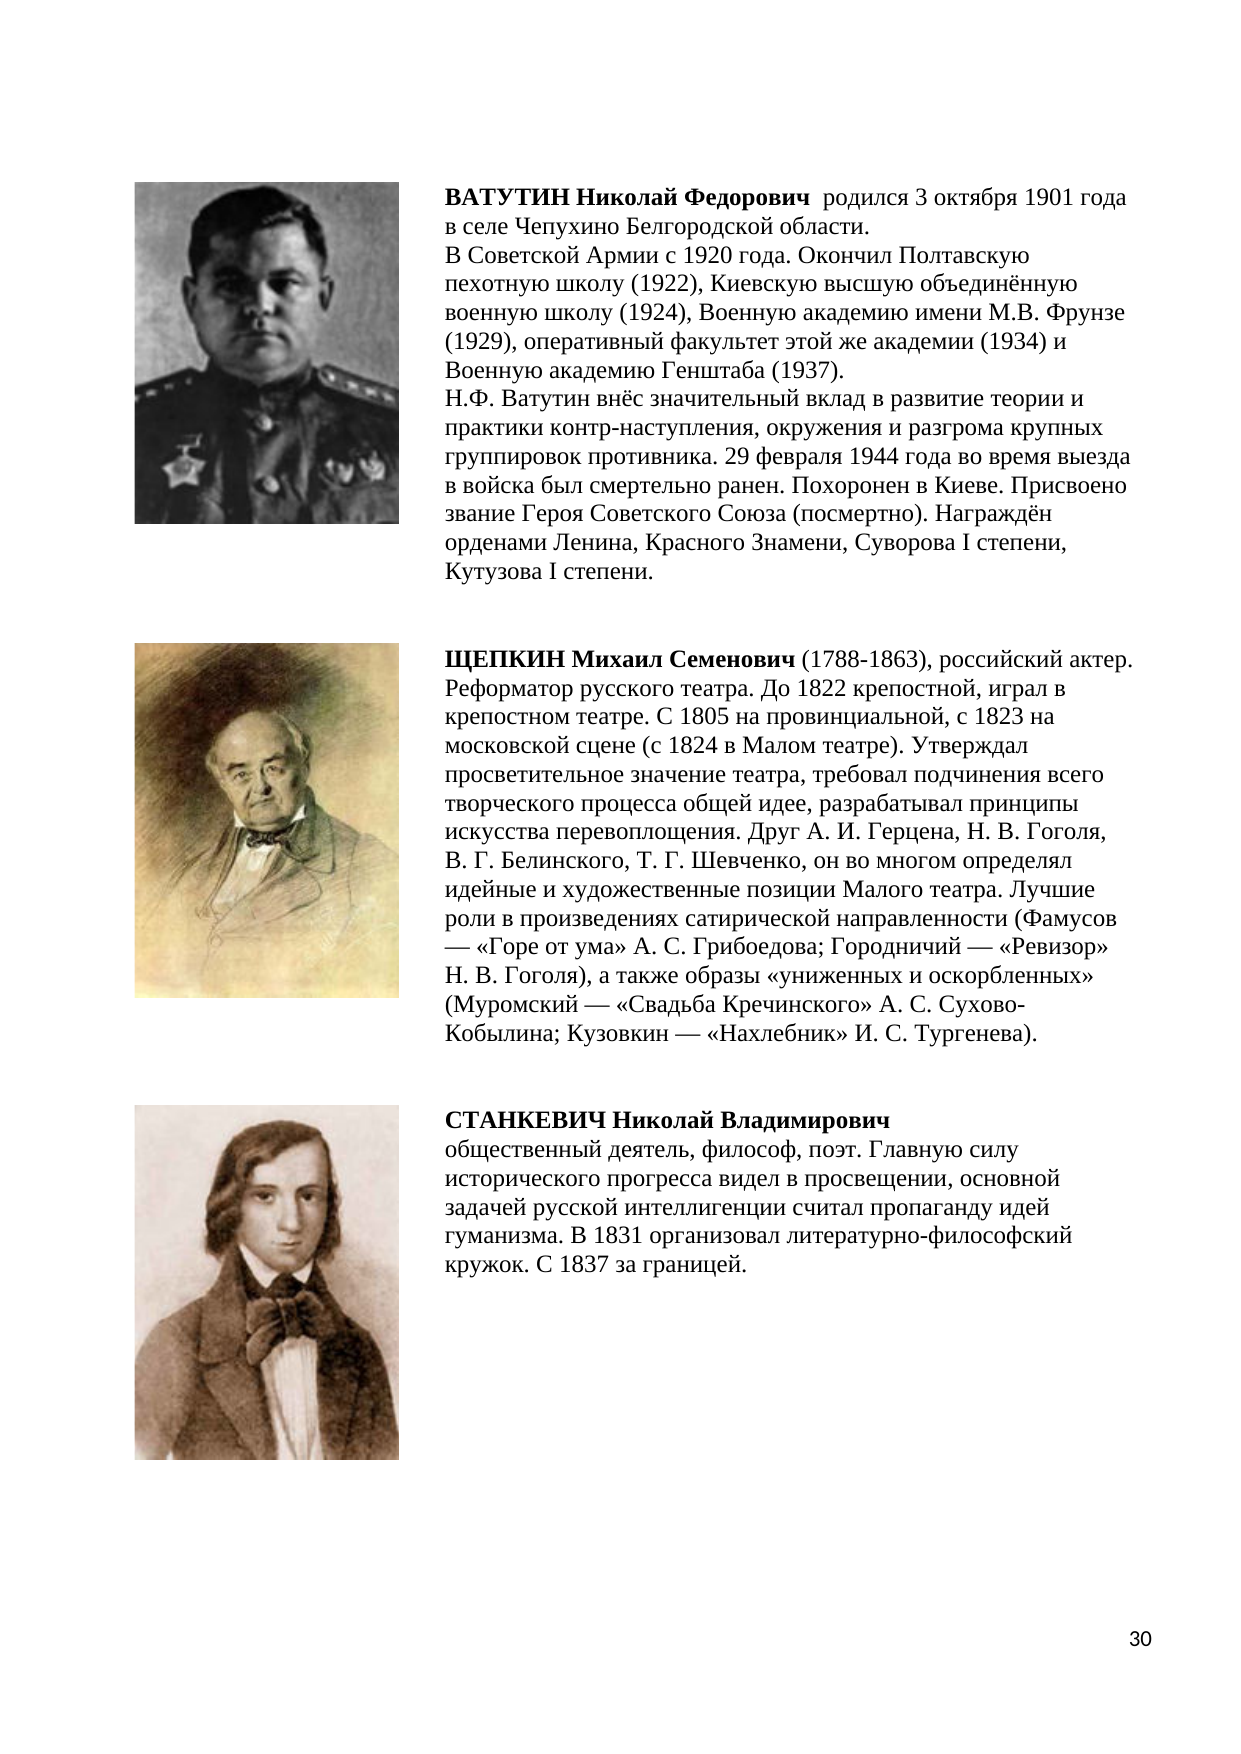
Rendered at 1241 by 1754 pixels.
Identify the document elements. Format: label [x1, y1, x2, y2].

picture [134, 182, 399, 524]
picture [134, 1105, 399, 1460]
picture [134, 643, 399, 998]
table_cell [133, 118, 833, 1461]
